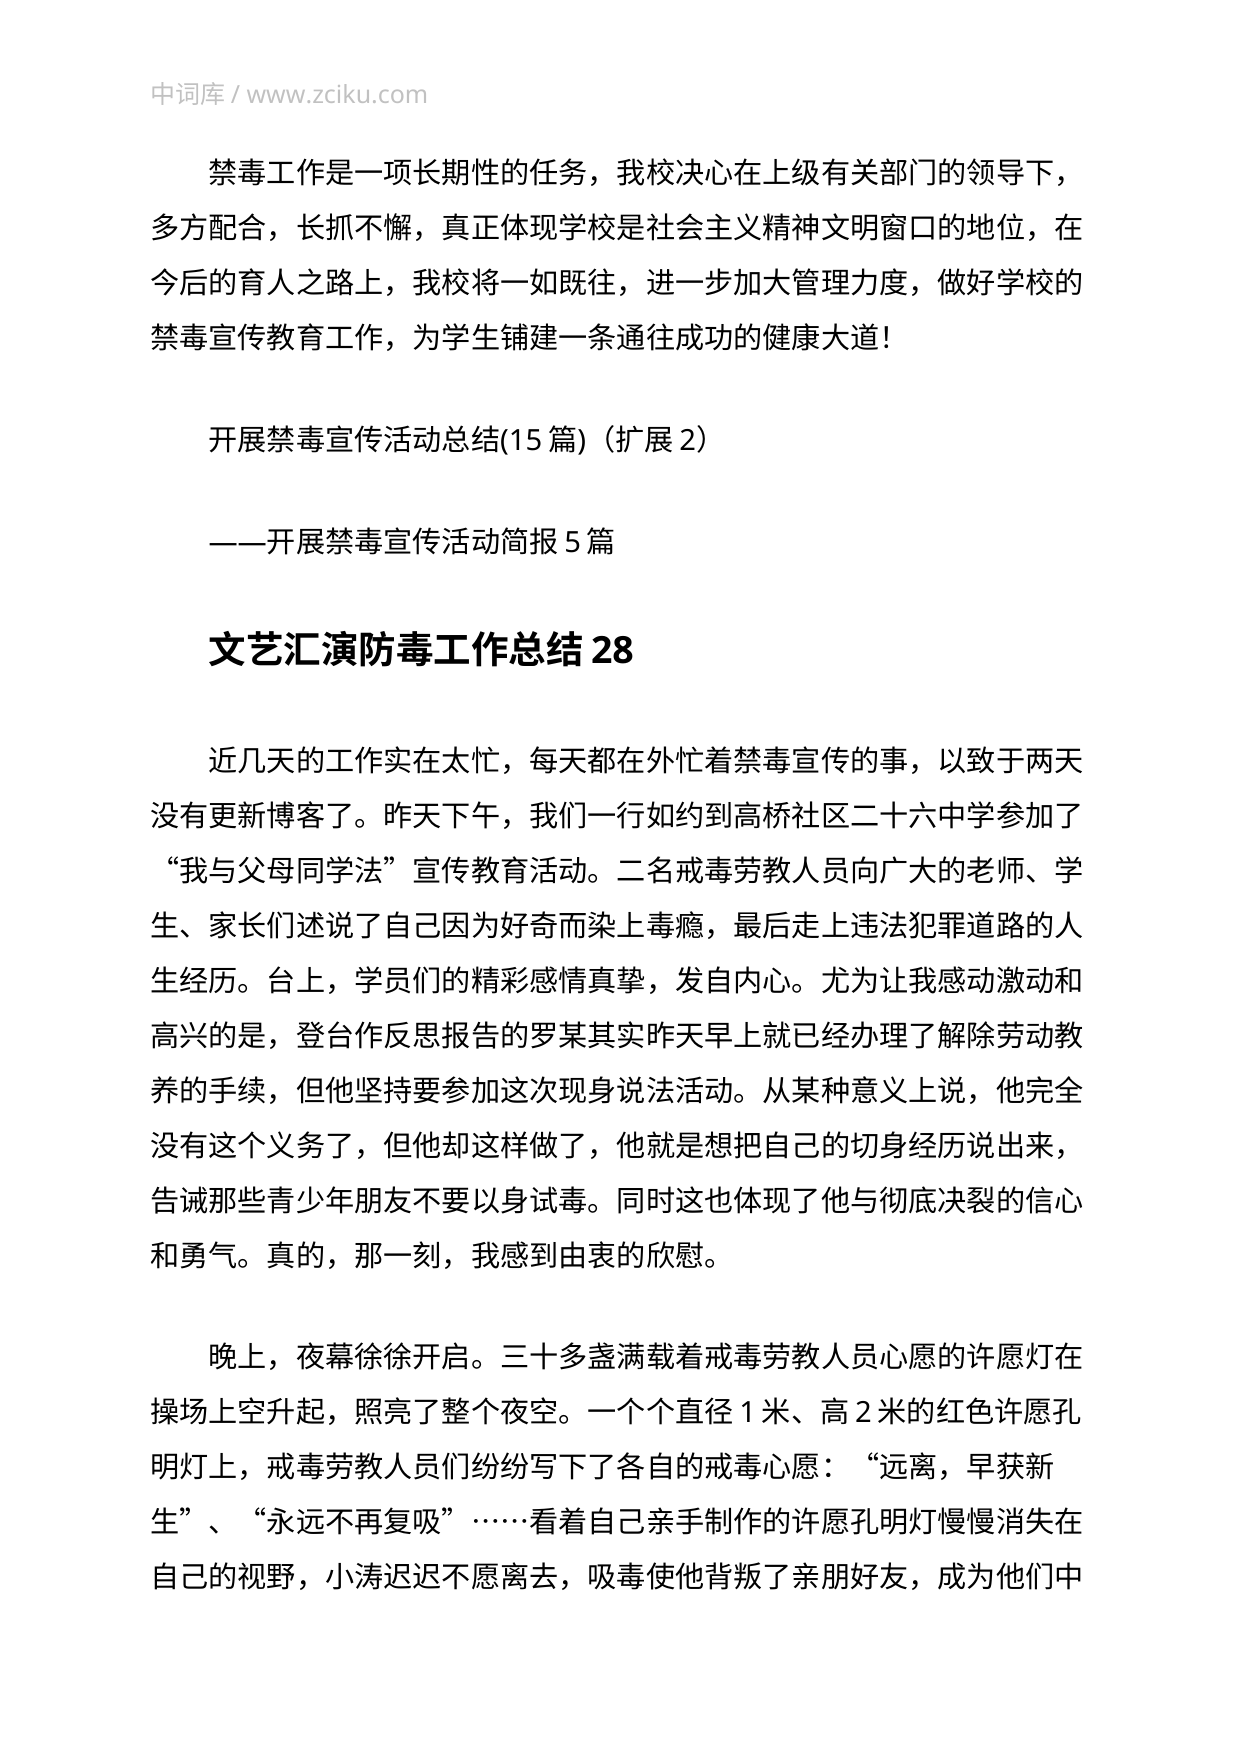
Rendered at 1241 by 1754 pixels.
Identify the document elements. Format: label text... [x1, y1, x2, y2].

text 禁毒工作是一项长期性的任务，我校决心在上级有关部门的领导下，多方配合，长抓不懈，真正体现学校是社会主义精神文明窗口的地位，在今后的育人之路上，我校将一如既往，进一步加大管理力度，做好学校的禁毒宣传教育工作，为学生铺建一条通往成功的健康大道！ [150, 150, 1090, 357]
text 文艺汇演防毒工作总结28 [150, 620, 1090, 675]
text 近几天的工作实在太忙，每天都在外忙着禁毒宣传的事，以致于两天没有更新博客了。昨天下午，我们一行如约到高桥社区二十六中学参加了“我与父母同学法”宣传教育活动。二名戒毒劳教人员向广大的老师、学生、家长们述说了自己因为好奇而染上毒瘾，最后走上违法犯罪道路的人生经历。台上，学员们的精彩感情真挚，发自内心。尤为让我感动激动和高兴的是，登台作反思报告的罗某其实昨天早上就已经办理了解除劳动教养的手续，但他坚持要参加这次现身说法活动。从某种意义上说，他完全没有这个义务了，但他却这样做了，他就是想把自己的切身经历说出来，告诫那些青少年朋友不要以身试毒。同时这也体现了他与彻底决裂的信心和勇气。真的，那一刻，我感到由衷的欣慰。 [150, 738, 1090, 1274]
text ——开展禁毒宣传活动简报5篇 [150, 518, 1090, 561]
text 开展禁毒宣传活动总结(15篇)（扩展2） [150, 416, 1090, 459]
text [150, 1334, 1090, 1596]
